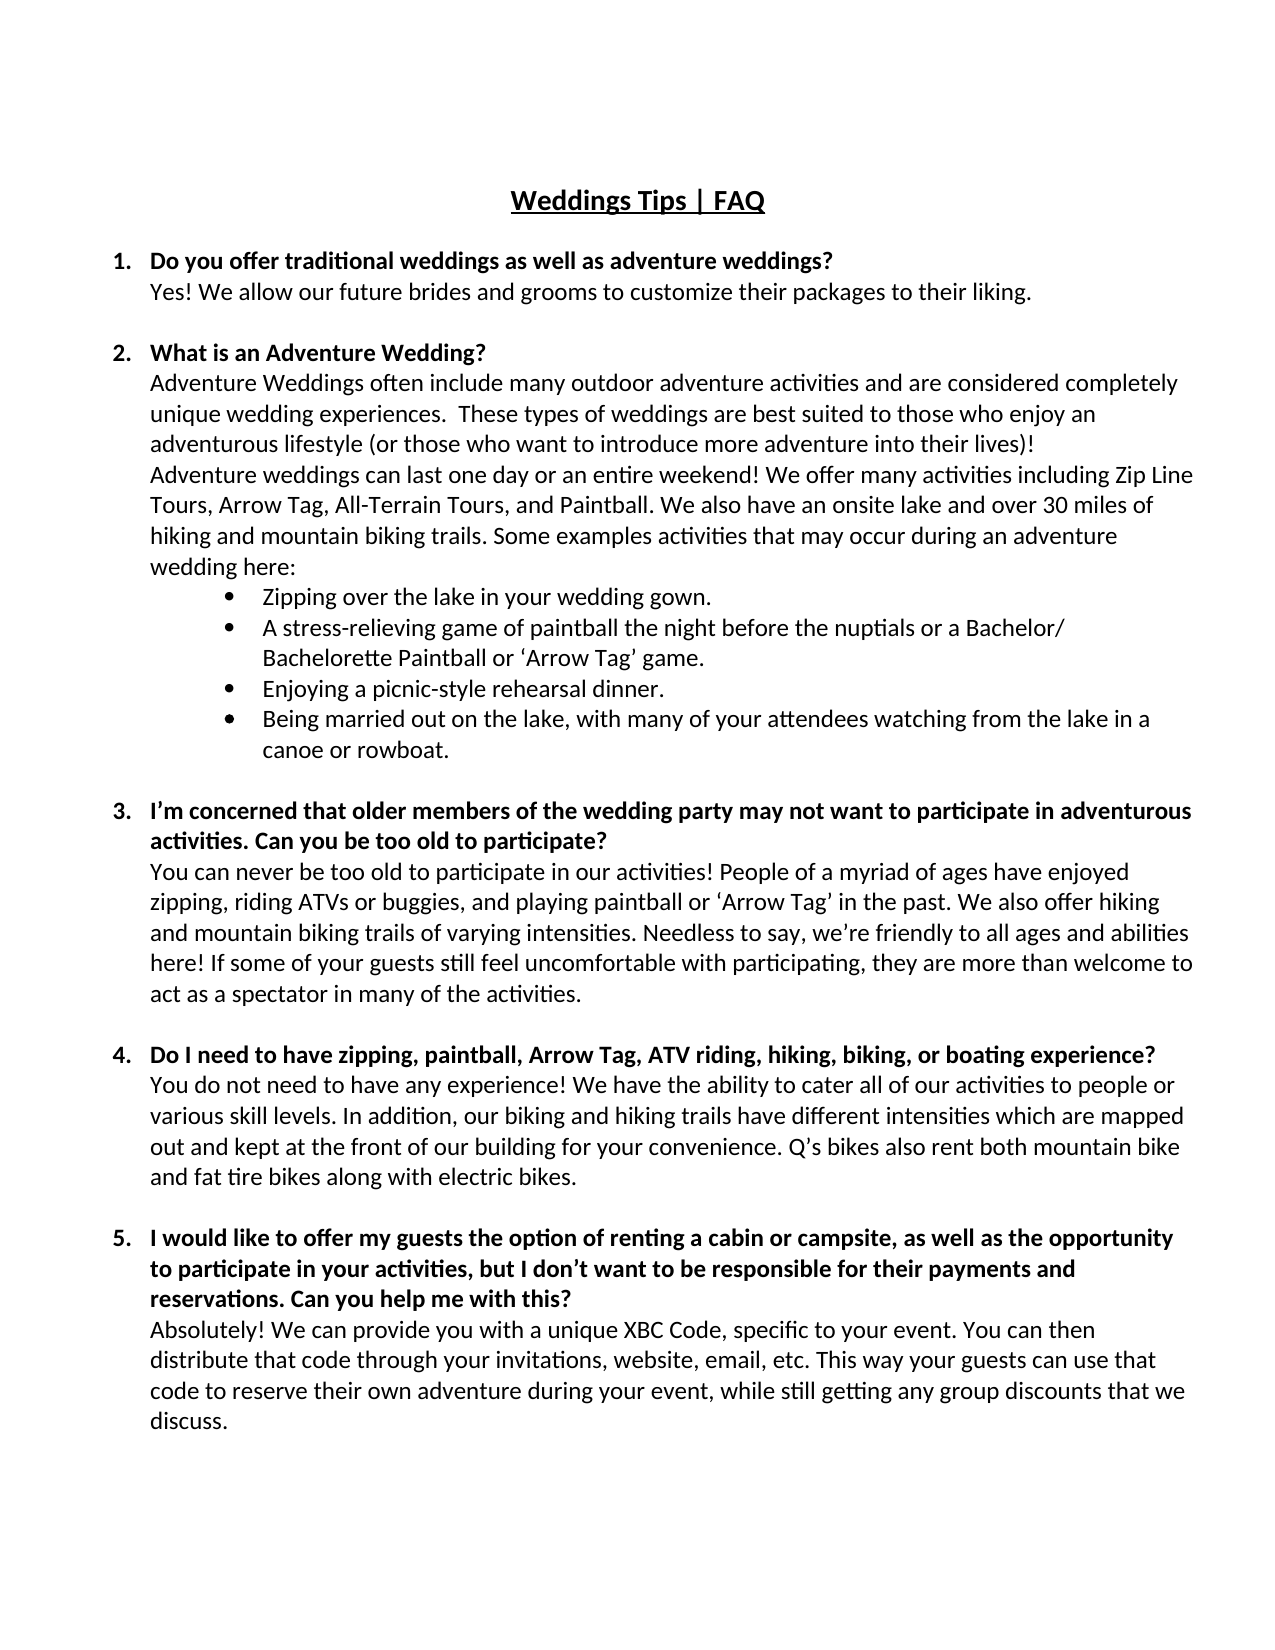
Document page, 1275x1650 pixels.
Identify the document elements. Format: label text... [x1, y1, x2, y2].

list What is an Adventure Wedding? [112, 337, 1200, 368]
list Being married out on the lake, with many of your attendees watching from the lake in a canoe or rowboat. [225, 703, 1200, 764]
text You do not need to have any experience! We have the ability to cater all of our activities to people or various skill levels. In addition, our biking and hiking trails have different intensities which are mapped out and kept at the front of our building for your convenience. Q’s bikes also rent both mountain bike and fat tire bikes along with electric bikes. [75, 1069, 1200, 1192]
list Enjoying a picnic-style rehearsal dinner. [225, 673, 1200, 703]
list Zipping over the lake in your wedding gown. [225, 581, 1200, 612]
list Do I need to have zipping, paintball, Arrow Tag, ATV riding, hiking, biking, or boating experience? [112, 1039, 1200, 1069]
text Weddings Tips | FAQ [75, 182, 1200, 217]
list Do you offer traditional weddings as well as adventure weddings? Yes! We allow our future brides and grooms to customize their packages to their liking. [112, 246, 1200, 307]
list Adventure Weddings often include many outdoor adventure activities and are considered completely unique wedding experiences. These types of weddings are best suited to those who enjoy an adventurous lifestyle (or those who want to introduce more adventure into their lives)! [150, 368, 1200, 459]
list I would like to offer my guests the option of renting a cabin or campsite, as well as the opportunity to participate in your activities, but I don’t want to be responsible for their payments and reservations. Can you help me with this? Absolutely! We can provide you with a unique XBC Code, specific to your event. You can then distribute that code through your invitations, website, email, etc. This way your guests can use that code to reserve their own adventure during your event, while still getting any group discounts that we discuss. [112, 1222, 1200, 1436]
list I’m concerned that older members of the wedding party may not want to participate in adventurous activities. Can you be too old to participate? [112, 795, 1200, 856]
list A stress-relieving game of paintball the night before the nuptials or a Bachelor/ Bachelorette Paintball or ‘Arrow Tag’ game. [225, 612, 1200, 673]
list You can never be too old to participate in our activities! People of a myriad of ages have enjoyed zipping, riding ATVs or buggies, and playing paintball or ‘Arrow Tag’ in the past. We also offer hiking and mountain biking trails of varying intensities. Needless to say, we’re friendly to all ages and abilities here! If some of your guests still feel uncomfortable with participating, they are more than welcome to act as a spectator in many of the activities. [150, 856, 1200, 1008]
list Adventure weddings can last one day or an entire weekend! We offer many activities including Zip Line Tours, Arrow Tag, All-Terrain Tours, and Paintball. We also have an onsite lake and over 30 miles of hiking and mountain biking trails. Some examples activities that may occur during an adventure wedding here: [150, 459, 1200, 581]
